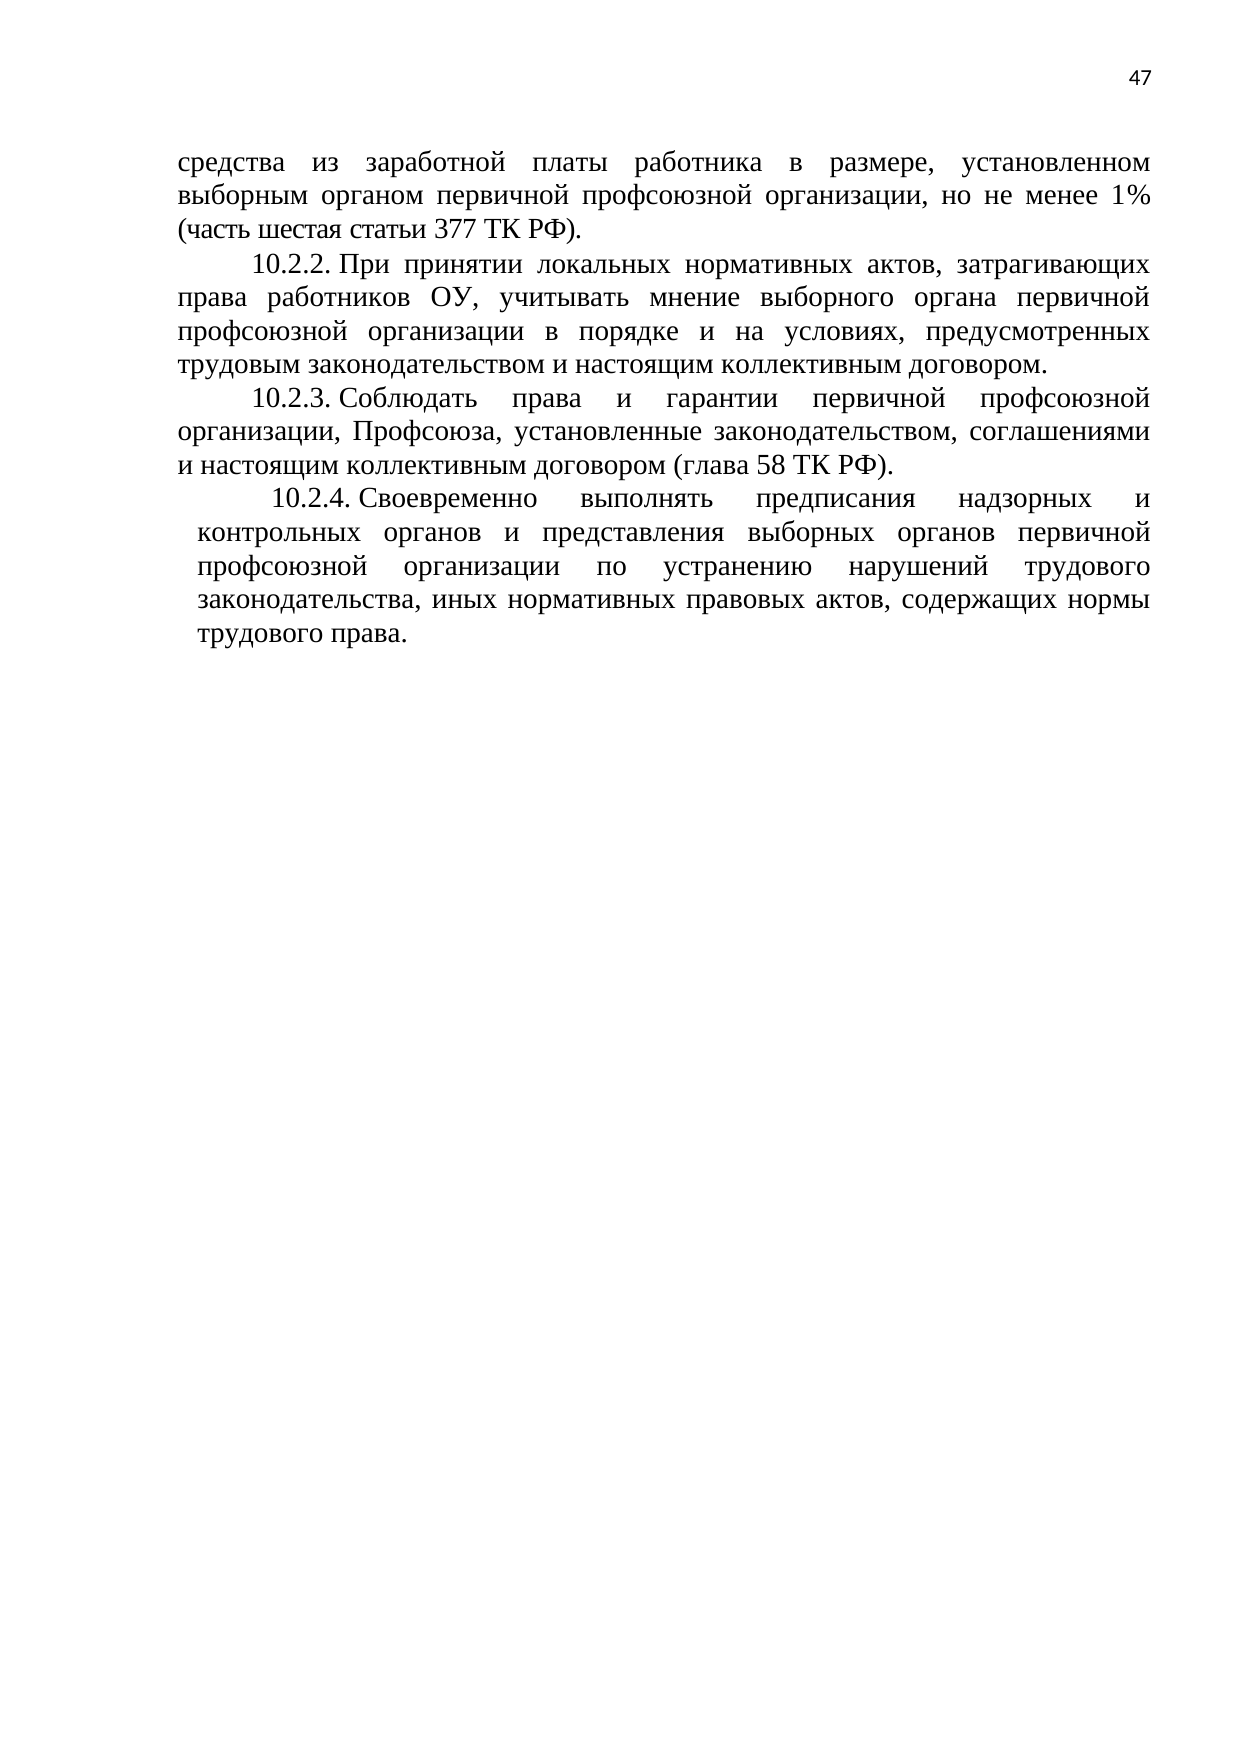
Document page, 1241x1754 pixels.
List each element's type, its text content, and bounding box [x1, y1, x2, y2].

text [177, 144, 1151, 244]
text 10.2.2. При принятии локальных нормативных актов, затрагивающих права работников ОУ, учитывать мнение выборного органа первичной профсоюзной организации в порядке и на условиях, предусмотренных трудовым законодательством и настоящим коллективным договором. [177, 246, 1151, 380]
text 10.2.3. Соблюдать права и гарантии первичной профсоюзной организации, Профсоюза, установленные законодательством, соглашениями и настоящим коллективным договором (глава 58 ТК РФ). [177, 380, 1151, 481]
text 10.2.4. Своевременно выполнять предписания надзорных и контрольных органов и представления выборных органов первичной профсоюзной организации по устранению нарушений трудового законодательства, иных нормативных правовых актов, содержащих нормы трудового права. [197, 481, 1151, 648]
